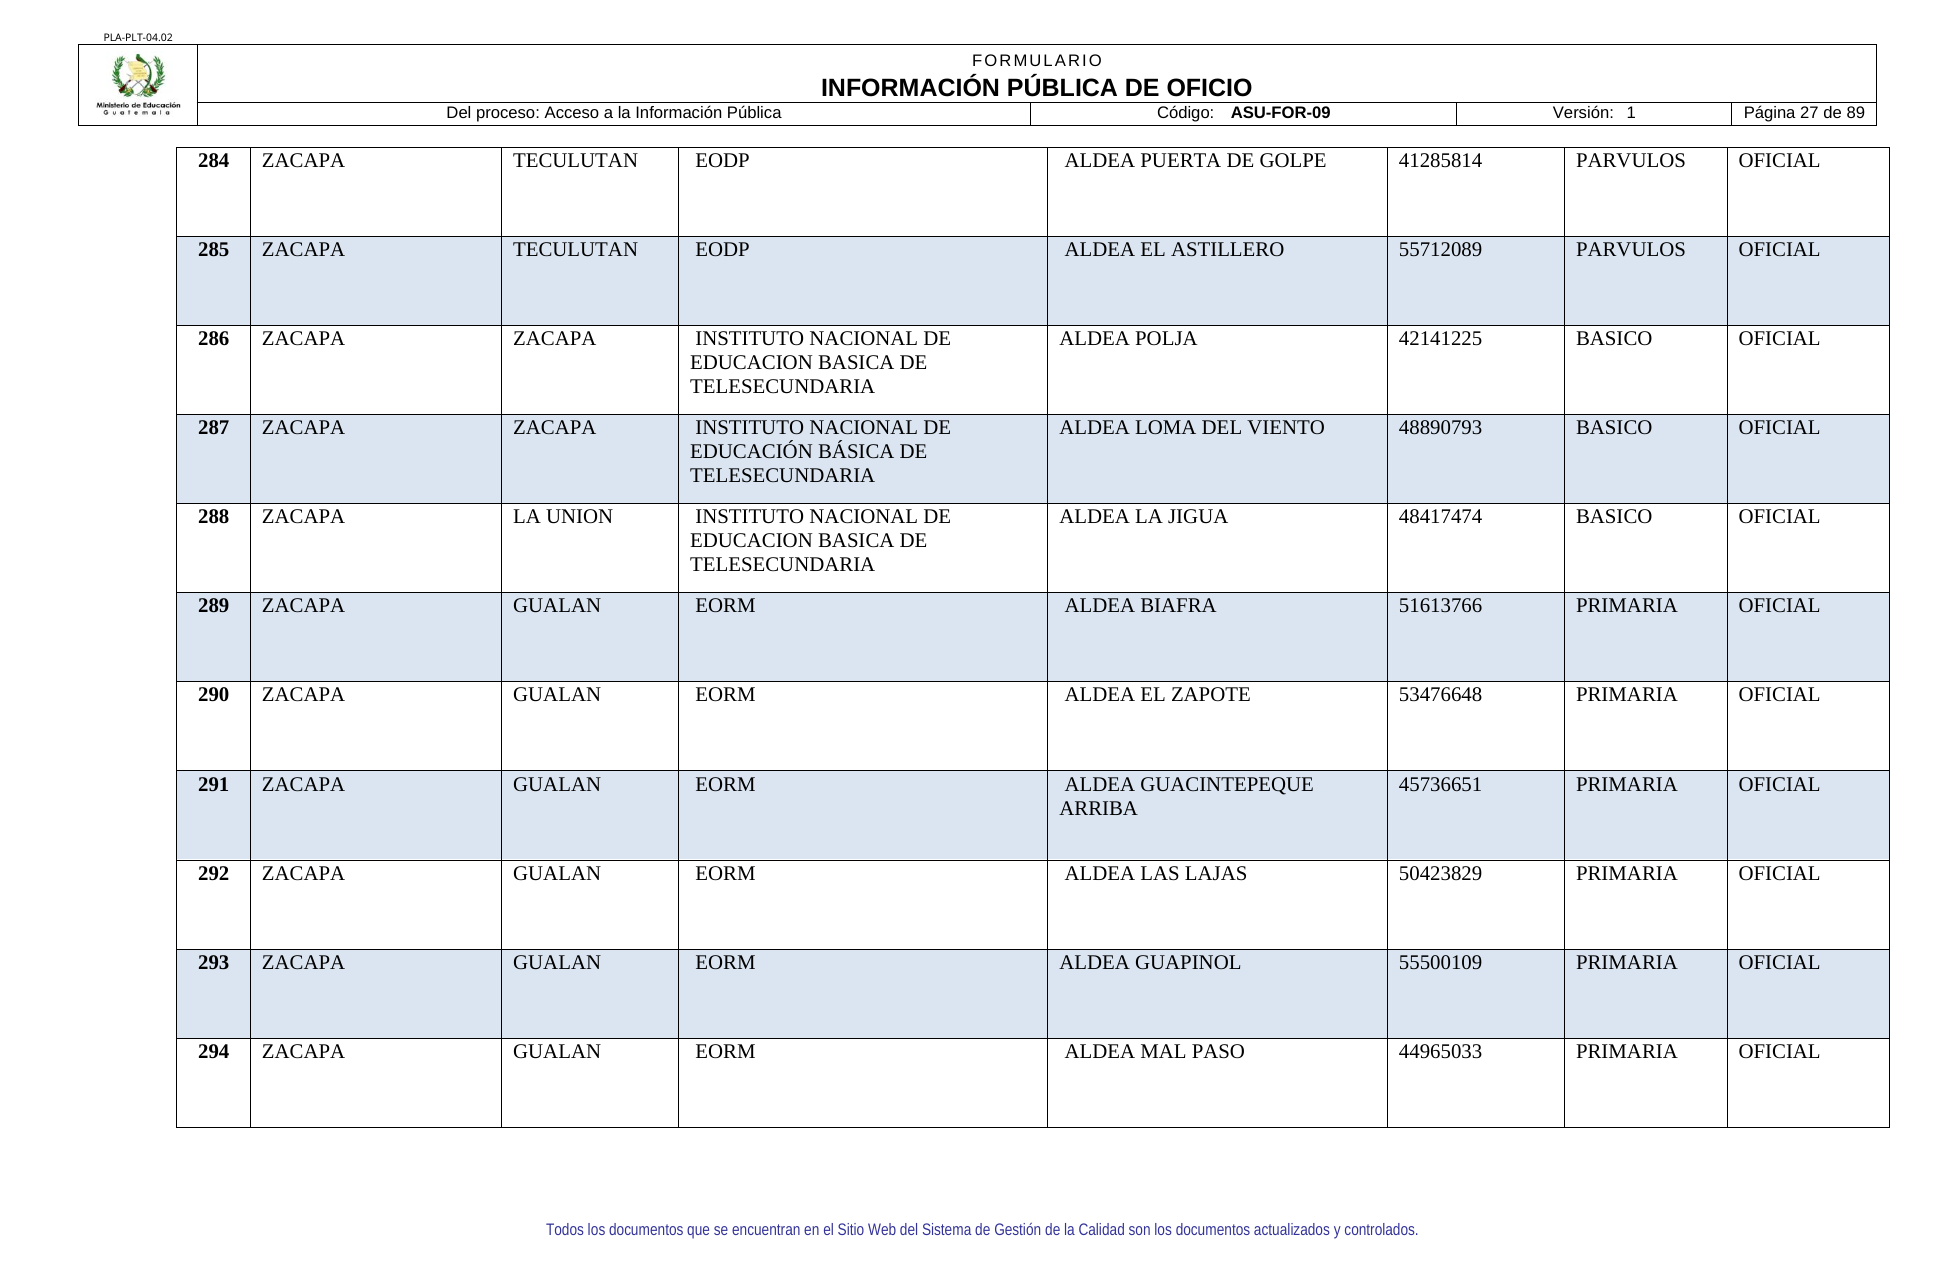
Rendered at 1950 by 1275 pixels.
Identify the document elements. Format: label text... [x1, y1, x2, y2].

table_cell OFICIAL [1728, 1039, 1889, 1127]
table_cell TECULUTAN [502, 237, 678, 325]
table_cell OFICIAL [1728, 682, 1889, 770]
table_cell EORM [679, 950, 1047, 1038]
table_cell ZACAPA [251, 415, 501, 503]
table_cell OFICIAL [1728, 950, 1889, 1038]
table_cell PRIMARIA [1565, 950, 1727, 1038]
table_cell OFICIAL [1728, 593, 1889, 681]
table_cell 41285814 [1388, 148, 1564, 236]
table_cell 293 [177, 950, 250, 1038]
table_cell ZACAPA [251, 682, 501, 770]
table_cell ALDEA EL ZAPOTE [1048, 682, 1387, 770]
table_cell GUALAN [502, 593, 678, 681]
table_cell PRIMARIA [1565, 682, 1727, 770]
table_cell PRIMARIA [1565, 593, 1727, 681]
table_cell GUALAN [502, 950, 678, 1038]
table_cell GUALAN [502, 861, 678, 948]
table_cell EODP [679, 148, 1047, 236]
table_cell PARVULOS [1565, 237, 1727, 325]
table_cell INSTITUTO NACIONAL DE EDUCACION BASICA DE TELESECUNDARIA [679, 504, 1047, 592]
table_cell ZACAPA [251, 950, 501, 1038]
table_cell LA UNION [502, 504, 678, 592]
table_cell 55500109 [1388, 950, 1564, 1038]
table_cell OFICIAL [1728, 504, 1889, 592]
table_cell 284 [177, 148, 250, 236]
table_cell TECULUTAN [502, 148, 678, 236]
table_cell ALDEA GUAPINOL [1048, 950, 1387, 1038]
table_cell INSTITUTO NACIONAL DE EDUCACION BASICA DE TELESECUNDARIA [679, 326, 1047, 414]
table_cell GUALAN [502, 1039, 678, 1127]
table_cell OFICIAL [1728, 237, 1889, 325]
table_cell PRIMARIA [1565, 1039, 1727, 1127]
table_cell 48890793 [1388, 415, 1564, 503]
table_cell 290 [177, 682, 250, 770]
table_cell 55712089 [1388, 237, 1564, 325]
table_cell EODP [679, 237, 1047, 325]
table_cell 287 [177, 415, 250, 503]
table_cell ALDEA LA JIGUA [1048, 504, 1387, 592]
table_cell ALDEA LAS LAJAS [1048, 861, 1387, 948]
table_cell ZACAPA [251, 326, 501, 414]
table_cell BASICO [1565, 415, 1727, 503]
table_cell EORM [679, 593, 1047, 681]
table_cell EORM [679, 771, 1047, 859]
table_cell ZACAPA [251, 771, 501, 859]
table_cell 50423829 [1388, 861, 1564, 948]
table_cell ZACAPA [251, 593, 501, 681]
table_cell ALDEA POLJA [1048, 326, 1387, 414]
table_cell ZACAPA [251, 861, 501, 948]
table_cell GUALAN [502, 682, 678, 770]
table_cell OFICIAL [1728, 861, 1889, 948]
table_cell EORM [679, 861, 1047, 948]
table_cell PRIMARIA [1565, 861, 1727, 948]
table_cell ALDEA PUERTA DE GOLPE [1048, 148, 1387, 236]
table_cell ALDEA GUACINTEPEQUE ARRIBA [1048, 771, 1387, 859]
table_cell 42141225 [1388, 326, 1564, 414]
table_cell 44965033 [1388, 1039, 1564, 1127]
table_cell ZACAPA [251, 237, 501, 325]
table_cell 292 [177, 861, 250, 948]
table_cell 288 [177, 504, 250, 592]
table_cell OFICIAL [1728, 415, 1889, 503]
table_cell OFICIAL [1728, 771, 1889, 859]
table_cell EORM [679, 1039, 1047, 1127]
table_cell BASICO [1565, 504, 1727, 592]
picture [95, 51, 181, 117]
table_cell PRIMARIA [1565, 771, 1727, 859]
table_cell 286 [177, 326, 250, 414]
table_cell EORM [679, 682, 1047, 770]
table_cell 53476648 [1388, 682, 1564, 770]
table_cell 51613766 [1388, 593, 1564, 681]
table_cell 45736651 [1388, 771, 1564, 859]
table_cell OFICIAL [1728, 148, 1889, 236]
table_cell 289 [177, 593, 250, 681]
table_cell ALDEA MAL PASO [1048, 1039, 1387, 1127]
table_cell ZACAPA [251, 504, 501, 592]
table_cell GUALAN [502, 771, 678, 859]
table_cell ZACAPA [502, 415, 678, 503]
table_cell BASICO [1565, 326, 1727, 414]
table_cell ZACAPA [502, 326, 678, 414]
table_cell ALDEA EL ASTILLERO [1048, 237, 1387, 325]
table_cell 285 [177, 237, 250, 325]
table_cell ZACAPA [251, 1039, 501, 1127]
table_cell PARVULOS [1565, 148, 1727, 236]
table_cell INSTITUTO NACIONAL DE EDUCACIÓN BÁSICA DE TELESECUNDARIA [679, 415, 1047, 503]
table_cell 291 [177, 771, 250, 859]
table_cell 48417474 [1388, 504, 1564, 592]
table_cell ALDEA LOMA DEL VIENTO [1048, 415, 1387, 503]
table_cell ZACAPA [251, 148, 501, 236]
table_cell 294 [177, 1039, 250, 1127]
table_cell ALDEA BIAFRA [1048, 593, 1387, 681]
table_cell OFICIAL [1728, 326, 1889, 414]
